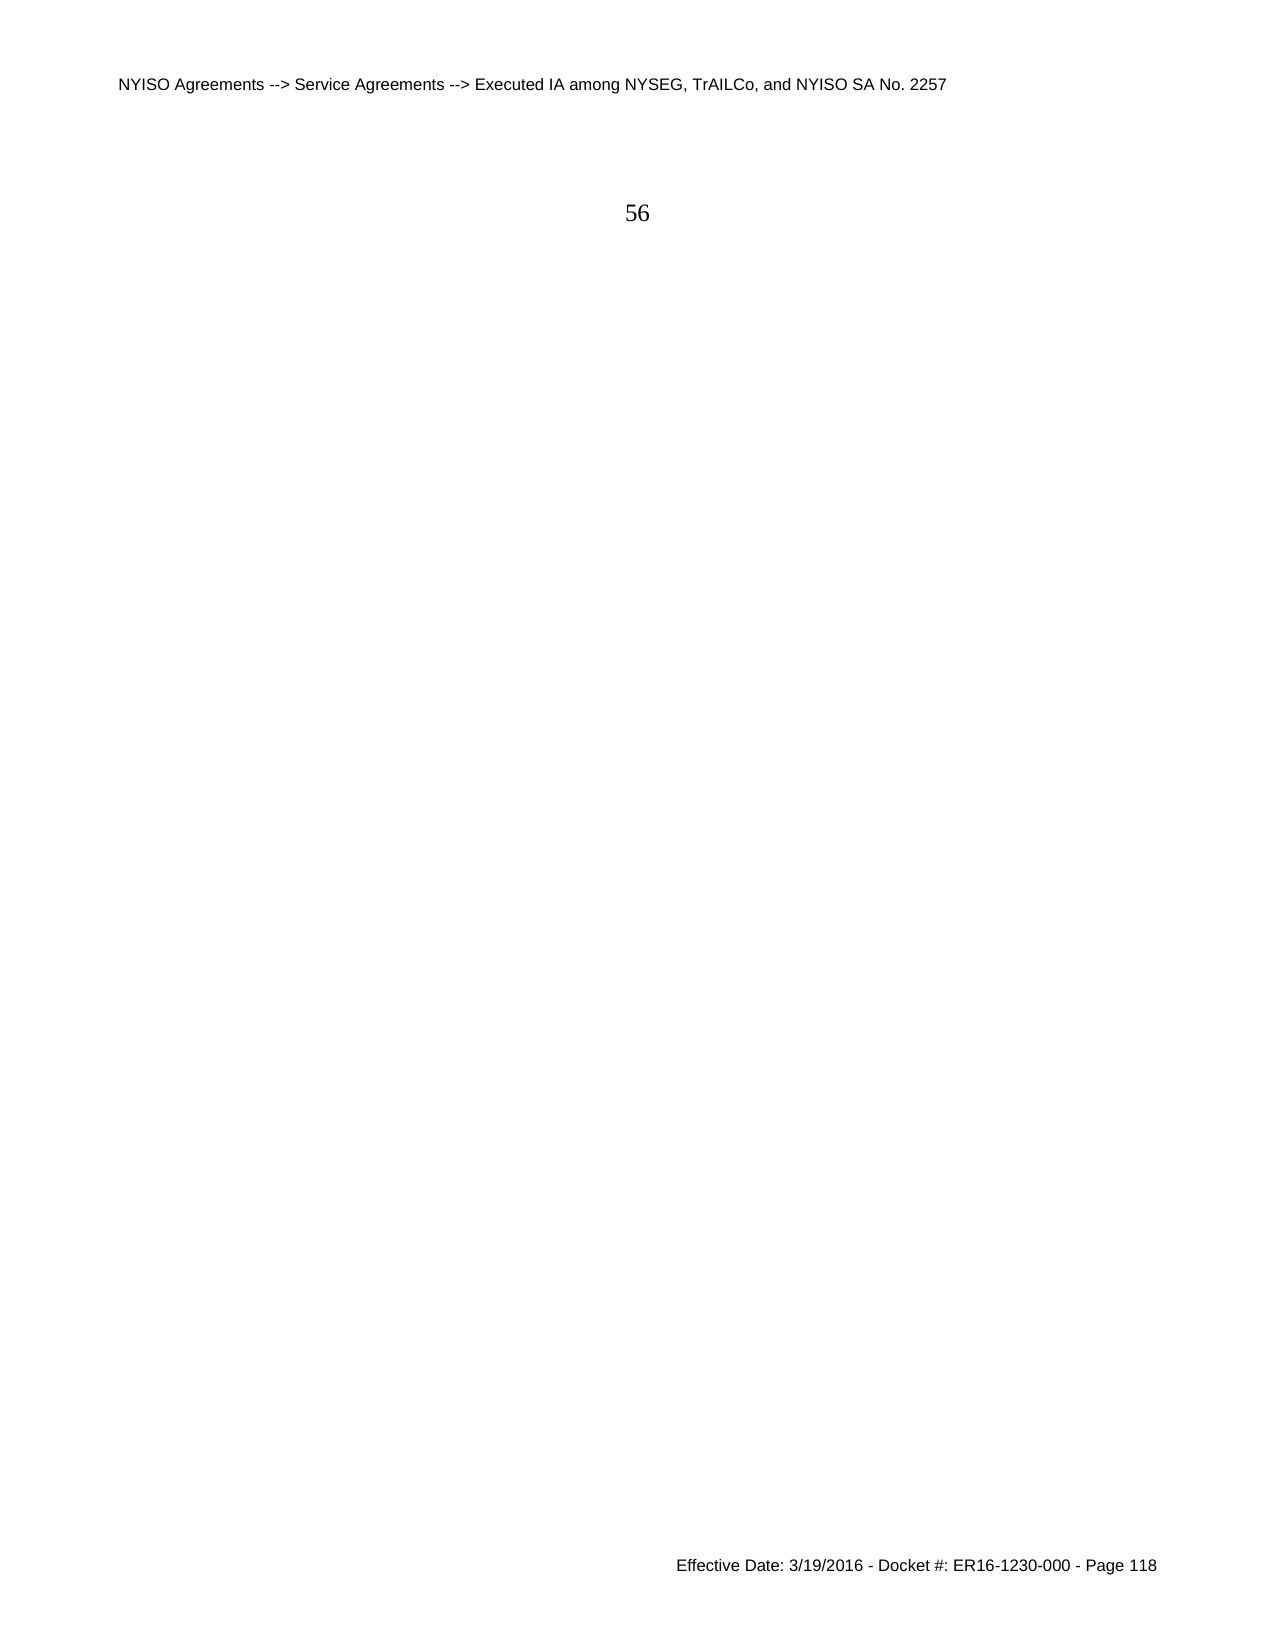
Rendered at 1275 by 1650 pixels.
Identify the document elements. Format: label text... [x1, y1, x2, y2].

text 56 [625, 199, 1275, 227]
